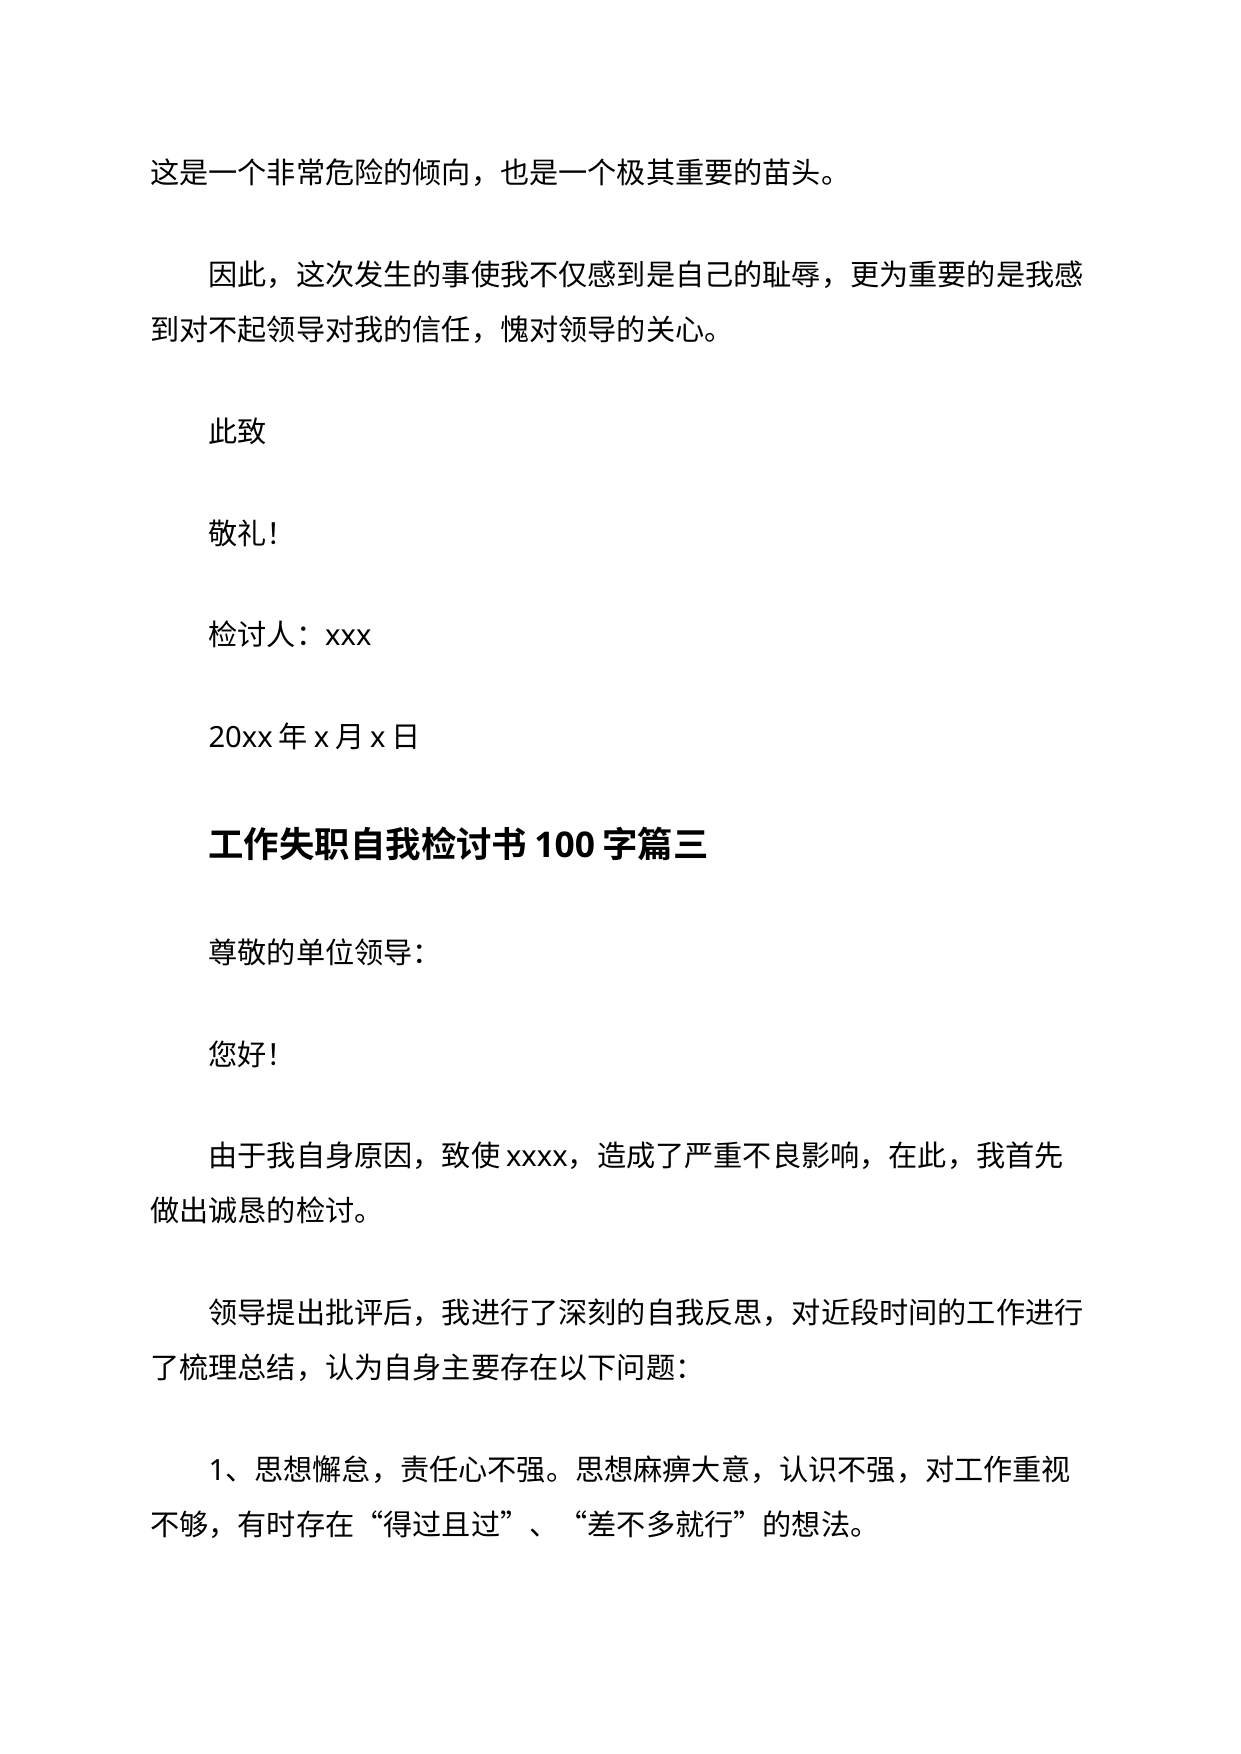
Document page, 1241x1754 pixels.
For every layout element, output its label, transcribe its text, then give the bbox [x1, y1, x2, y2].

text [150, 150, 1090, 192]
text 由于我自身原因，致使xxxx，造成了严重不良影响，在此，我首先做出诚恳的检讨。 [150, 1133, 1090, 1230]
text 敬礼！ [150, 510, 1090, 552]
text 因此，这次发生的事使我不仅感到是自己的耻辱，更为重要的是我感到对不起领导对我的信任，愧对领导的关心。 [150, 252, 1090, 349]
text 您好！ [150, 1031, 1090, 1073]
text 工作失职自我检讨书100字篇三 [150, 816, 1090, 867]
text 此致 [150, 408, 1090, 451]
text 1、思想懈怠，责任心不强。思想麻痹大意，认识不强，对工作重视不够，有时存在“得过且过”、“差不多就行”的想法。 [150, 1446, 1090, 1544]
text 20xx年x月x日 [150, 714, 1090, 756]
text 尊敬的单位领导： [150, 929, 1090, 972]
text 检讨人：xxx [150, 612, 1090, 654]
text 领导提出批评后，我进行了深刻的自我反思，对近段时间的工作进行了梳理总结，认为自身主要存在以下问题： [150, 1290, 1090, 1387]
